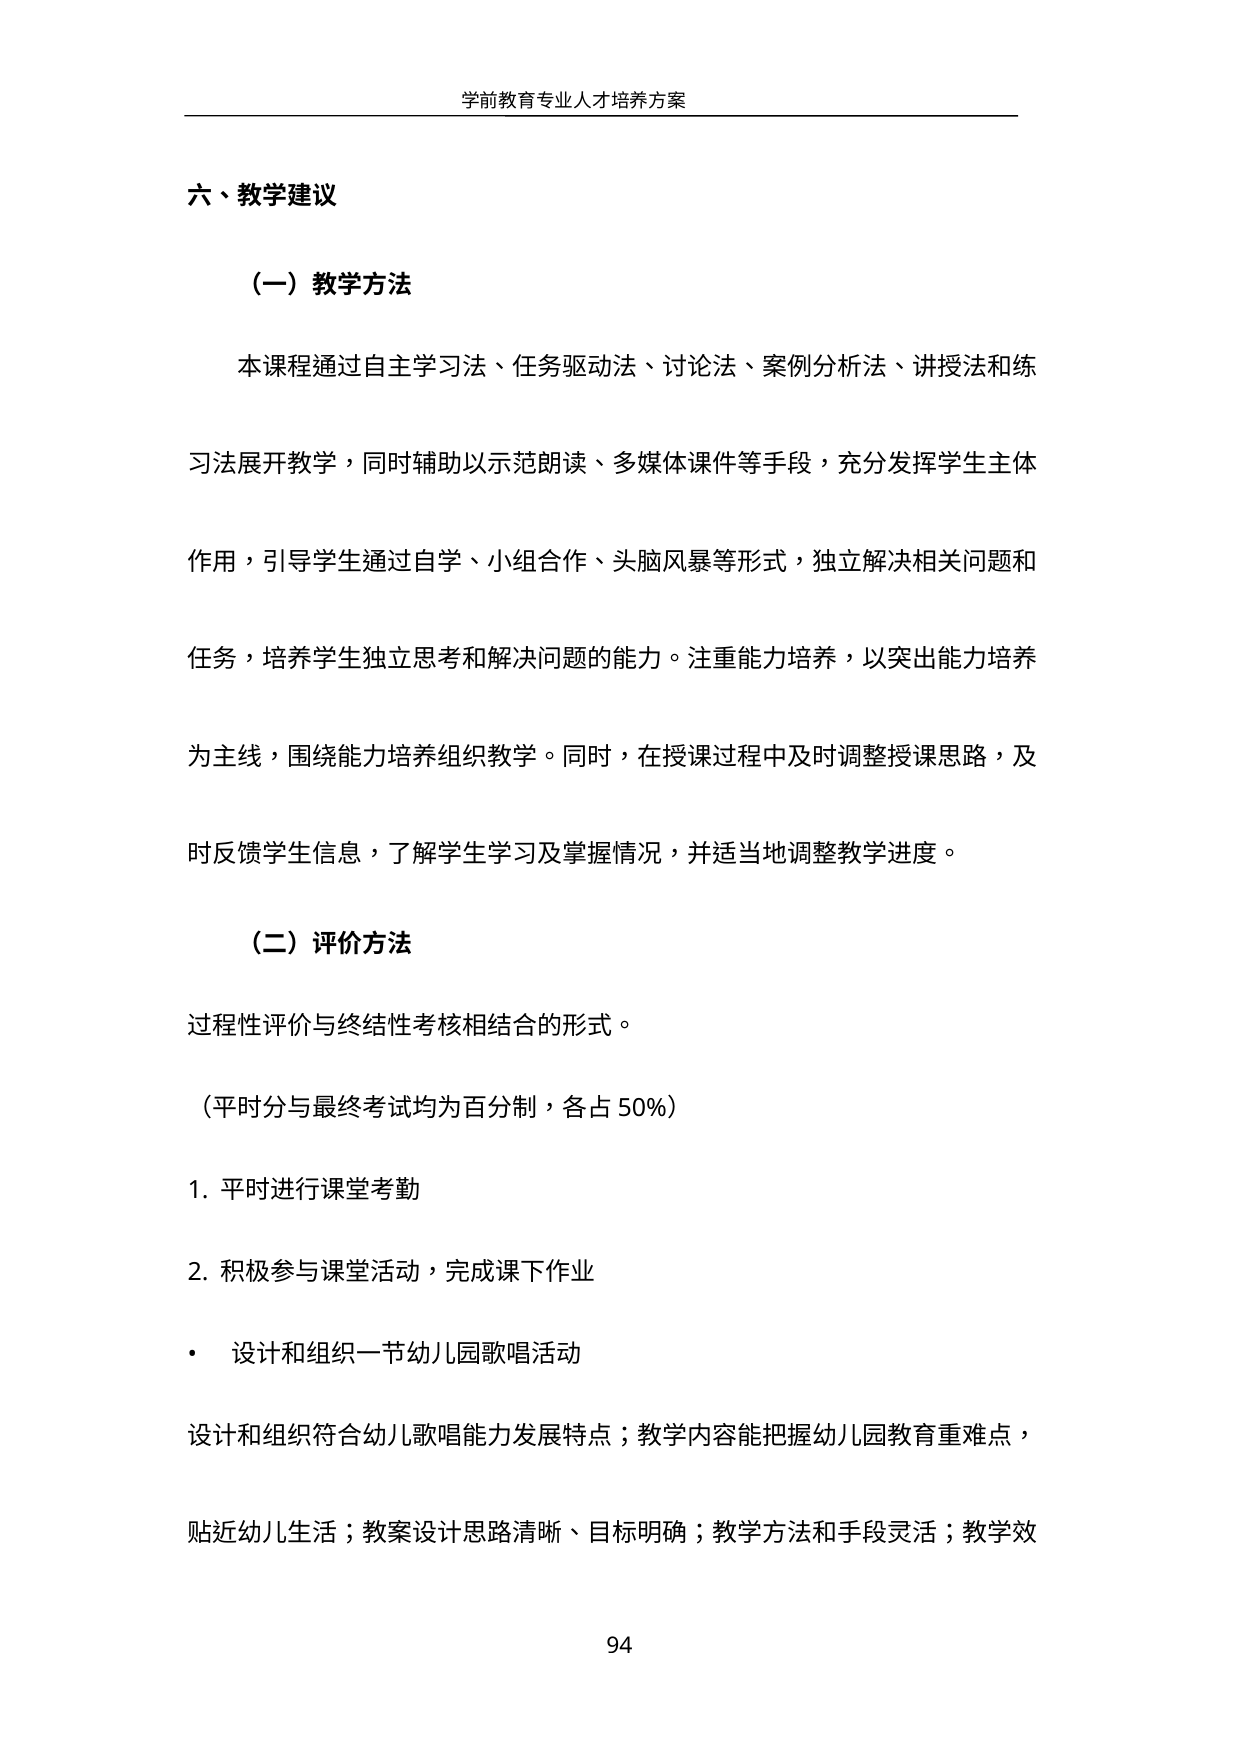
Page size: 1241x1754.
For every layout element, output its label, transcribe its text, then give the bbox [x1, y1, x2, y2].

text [187, 1402, 1053, 1564]
text 六、教学建议 [187, 162, 1053, 227]
text （一）教学方法 [187, 251, 1053, 316]
text 本课程通过自主学习法、任务驱动法、讨论法、案例分析法、讲授法和练习法展开教学，同时辅助以示范朗读、多媒体课件等手段，充分发挥学生主体作用，引导学生通过自学、小组合作、头脑风暴等形式，独立解决相关问题和任务，培养学生独立思考和解决问题的能力。注重能力培养，以突出能力培养为主线，围绕能力培养组织教学。同时，在授课过程中及时调整授课思路，及时反馈学生信息，了解学生学习及掌握情况，并适当地调整教学进度。 [187, 333, 1053, 886]
list 积极参与课堂活动，完成课下作业 [187, 1238, 1053, 1303]
text （二）评价方法 [187, 910, 1053, 975]
text 过程性评价与终结性考核相结合的形式。 [187, 992, 1053, 1057]
list 平时进行课堂考勤 [187, 1156, 1053, 1221]
list 设计和组织一节幼儿园歌唱活动 [187, 1320, 1053, 1385]
text （平时分与最终考试均为百分制，各占50%） [187, 1074, 1053, 1139]
